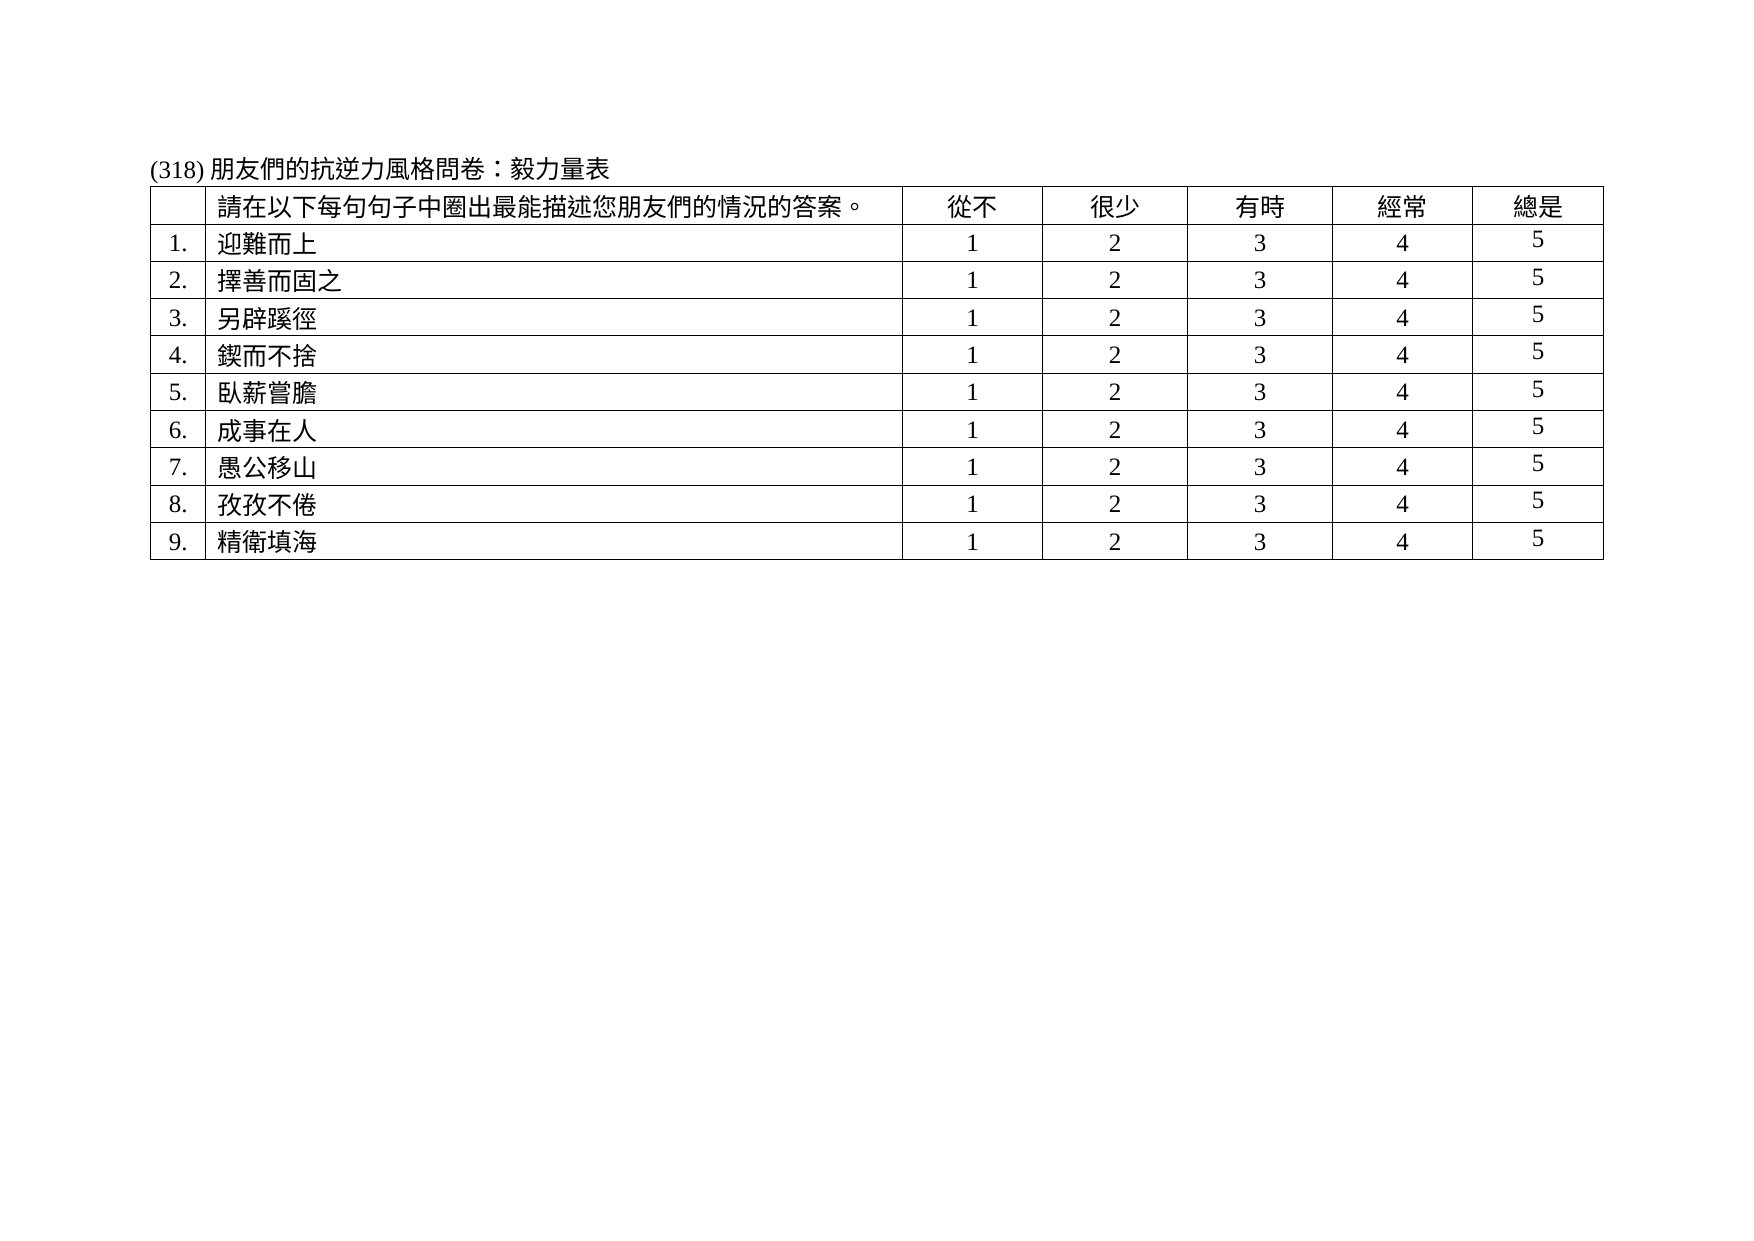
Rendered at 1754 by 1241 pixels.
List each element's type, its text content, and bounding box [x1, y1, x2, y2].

table_cell 3 [1188, 448, 1332, 484]
table_header [151, 187, 205, 223]
table_cell 5 [1473, 411, 1603, 447]
table_cell 2 [1043, 299, 1187, 335]
table_cell 迎難而上 [206, 225, 902, 261]
table_cell 3 [1188, 336, 1332, 373]
table_cell 3 [1188, 262, 1332, 298]
table_cell 5 [1473, 486, 1603, 522]
table_cell 1 [903, 374, 1042, 410]
table_cell 2 [1043, 411, 1187, 447]
table_cell 4 [1333, 411, 1472, 447]
table_header 有時 [1188, 187, 1332, 223]
table_cell 7. [151, 448, 205, 484]
table_cell 9. [151, 523, 205, 559]
table_cell 3 [1188, 299, 1332, 335]
table_cell 8. [151, 486, 205, 522]
table_cell 1 [903, 486, 1042, 522]
table_cell 4 [1333, 262, 1472, 298]
table_cell 5 [1473, 523, 1603, 559]
table_cell 4 [1333, 225, 1472, 261]
table_cell 3 [1188, 523, 1332, 559]
table_cell 5 [1473, 374, 1603, 410]
table_cell 2 [1043, 486, 1187, 522]
table_header 經常 [1333, 187, 1472, 223]
table_cell 孜孜不倦 [206, 486, 902, 522]
table_cell 1 [903, 411, 1042, 447]
table_cell 4 [1333, 374, 1472, 410]
table_header 請在以下每句句子中圈出最能描述您朋友們的情況的答案。 [206, 187, 902, 223]
table_cell 2 [1043, 262, 1187, 298]
table_cell 3 [1188, 374, 1332, 410]
table_cell 愚公移山 [206, 448, 902, 484]
table_cell 鍥而不捨 [206, 336, 902, 373]
table_cell 3 [1188, 486, 1332, 522]
table_cell 2 [1043, 374, 1187, 410]
table_cell 3 [1188, 225, 1332, 261]
table_cell 4 [1333, 336, 1472, 373]
table_cell 1 [903, 225, 1042, 261]
table_cell 2. [151, 262, 205, 298]
table_cell 5 [1473, 448, 1603, 484]
table_cell 4 [1333, 448, 1472, 484]
table_cell 1. [151, 225, 205, 261]
table_cell 精衛填海 [206, 523, 902, 559]
table_cell 3 [1188, 411, 1332, 447]
table_cell 1 [903, 523, 1042, 559]
table_cell 4 [1333, 299, 1472, 335]
table_cell 3. [151, 299, 205, 335]
table_cell 4 [1333, 523, 1472, 559]
table_cell 2 [1043, 225, 1187, 261]
table_cell 2 [1043, 336, 1187, 373]
table_cell 1 [903, 336, 1042, 373]
table_cell 2 [1043, 523, 1187, 559]
table_header 很少 [1043, 187, 1187, 223]
table_cell 另辟蹊徑 [206, 299, 902, 335]
table_header 總是 [1473, 187, 1603, 223]
table_cell 臥薪嘗膽 [206, 374, 902, 410]
table_cell 4 [1333, 486, 1472, 522]
table_cell 成事在人 [206, 411, 902, 447]
table_cell 2 [1043, 448, 1187, 484]
text (318) 朋友們的抗逆力風格問卷：毅力量表 [150, 150, 1604, 186]
table_header 從不 [903, 187, 1042, 223]
table_cell 1 [903, 448, 1042, 484]
table_cell 擇善而固之 [206, 262, 902, 298]
table_cell 5 [1473, 336, 1603, 373]
table_cell 5 [1473, 299, 1603, 335]
table_cell 5. [151, 374, 205, 410]
table_cell 4. [151, 336, 205, 373]
table_cell 5 [1473, 262, 1603, 298]
table_cell 1 [903, 299, 1042, 335]
table_cell 5 [1473, 225, 1603, 261]
table_cell 6. [151, 411, 205, 447]
table_cell 1 [903, 262, 1042, 298]
